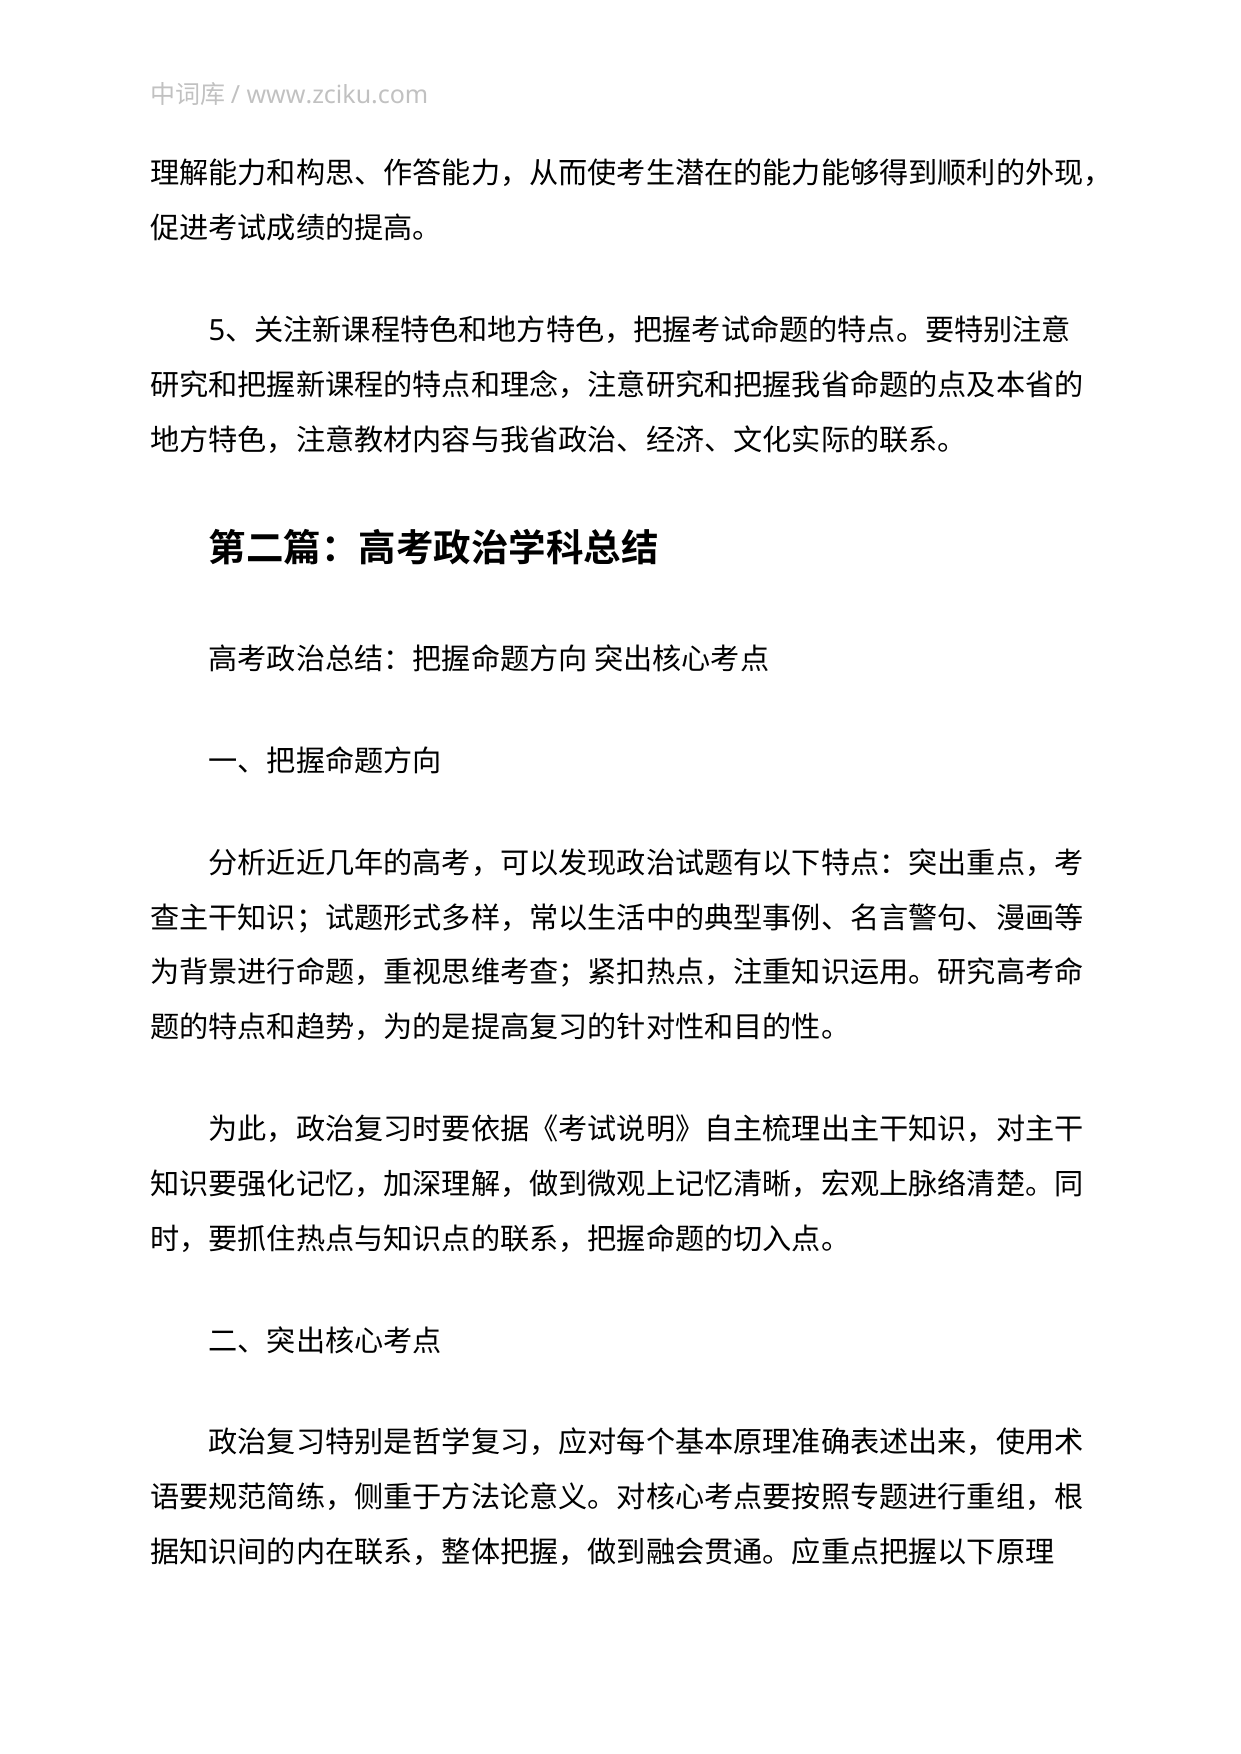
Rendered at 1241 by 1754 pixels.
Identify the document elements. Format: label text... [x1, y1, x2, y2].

text 第二篇：高考政治学科总结 [150, 518, 1090, 573]
text 为此，政治复习时要依据《考试说明》自主梳理出主干知识，对主干知识要强化记忆，加深理解，做到微观上记忆清晰，宏观上脉络清楚。同时，要抓住热点与知识点的联系，把握命题的切入点。 [150, 1106, 1090, 1258]
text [150, 150, 1090, 247]
text 5、关注新课程特色和地方特色，把握考试命题的特点。要特别注意研究和把握新课程的特点和理念，注意研究和把握我省命题的点及本省的地方特色，注意教材内容与我省政治、经济、文化实际的联系。 [150, 307, 1090, 459]
text 一、把握命题方向 [150, 737, 1090, 780]
text 二、突出核心考点 [150, 1317, 1090, 1359]
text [150, 1419, 1090, 1571]
text 高考政治总结：把握命题方向 突出核心考点 [150, 636, 1090, 678]
text 分析近近几年的高考，可以发现政治试题有以下特点：突出重点，考查主干知识；试题形式多样，常以生活中的典型事例、名言警句、漫画等为背景进行命题，重视思维考查；紧扣热点，注重知识运用。研究高考命题的特点和趋势，为的是提高复习的针对性和目的性。 [150, 839, 1090, 1046]
